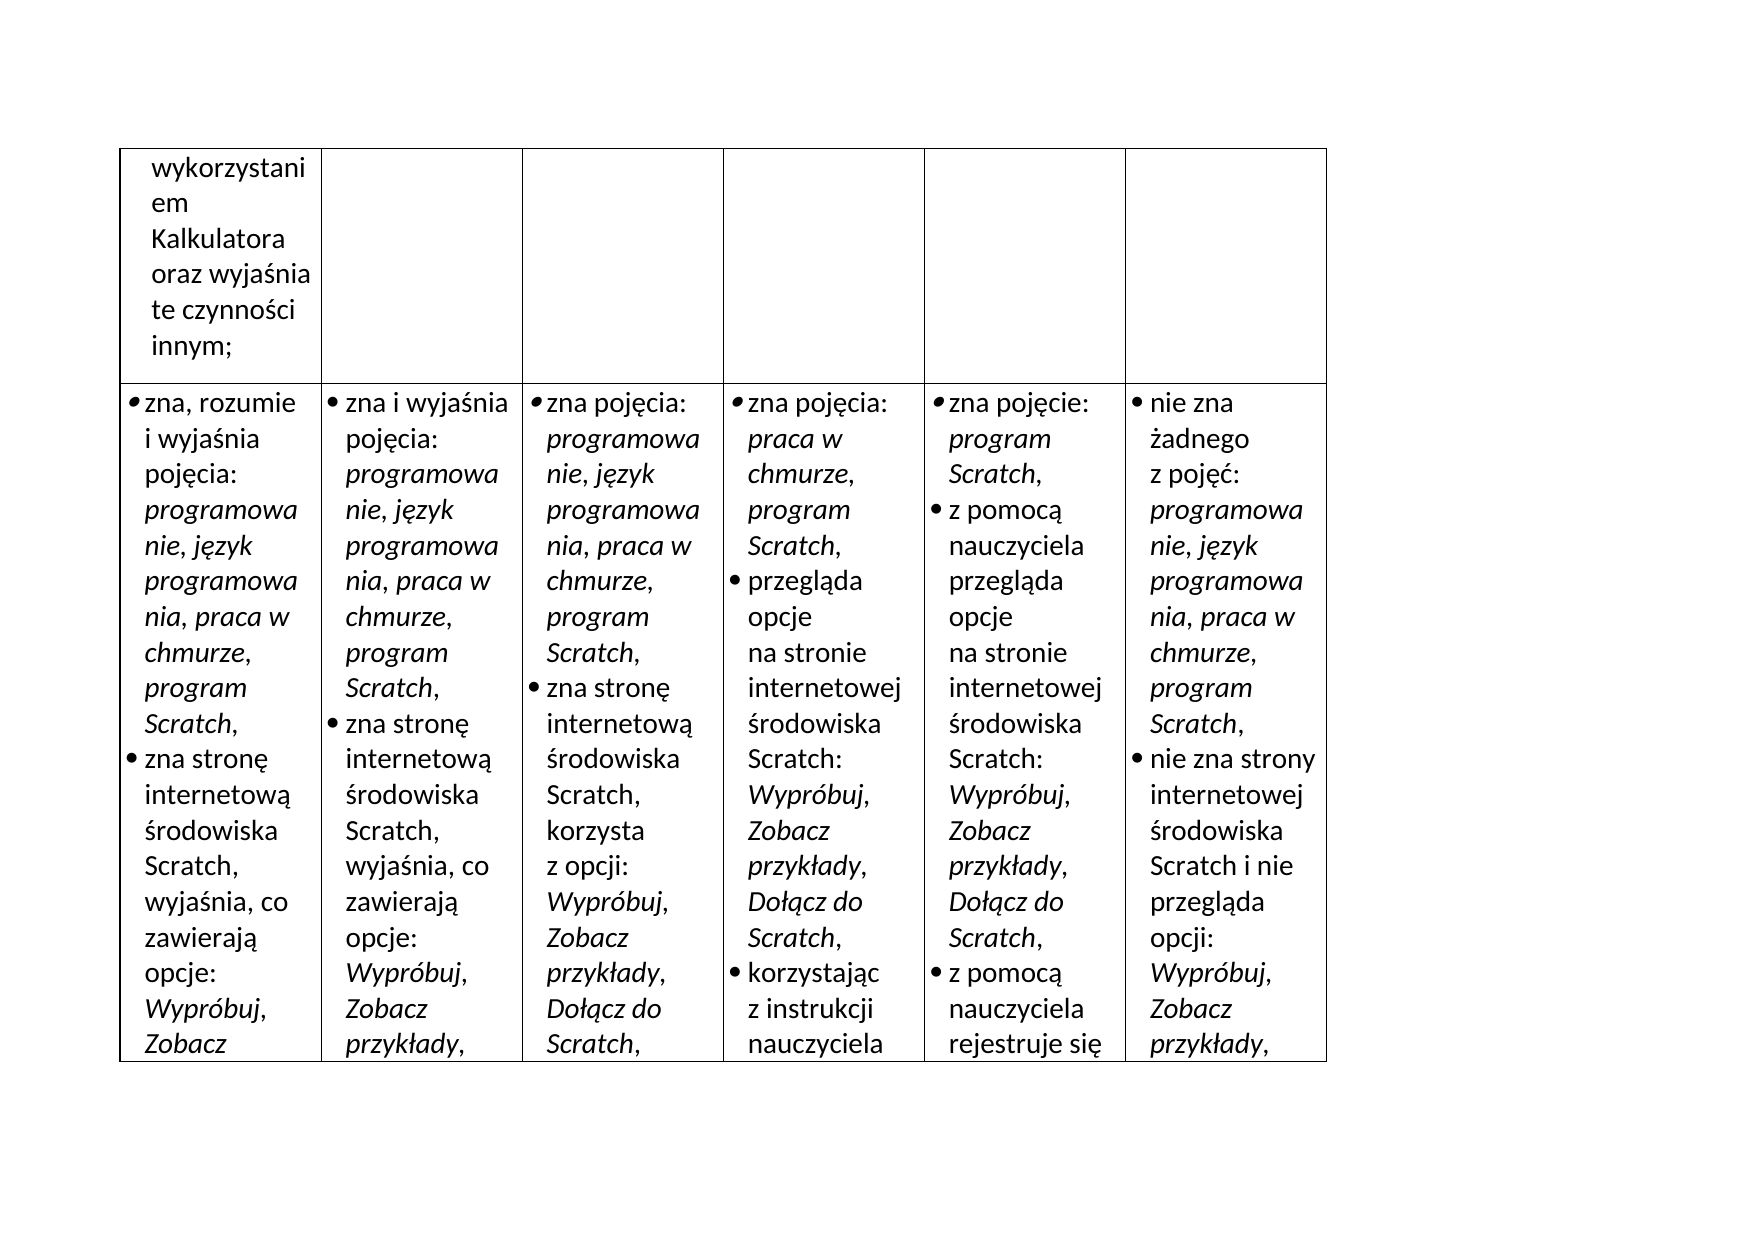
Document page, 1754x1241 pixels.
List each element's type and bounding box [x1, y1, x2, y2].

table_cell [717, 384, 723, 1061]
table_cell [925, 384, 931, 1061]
table_cell [322, 149, 522, 383]
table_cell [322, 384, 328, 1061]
table_cell [724, 149, 924, 383]
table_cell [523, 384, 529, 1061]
table_cell [523, 149, 723, 383]
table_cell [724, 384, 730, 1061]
table_cell [121, 149, 321, 383]
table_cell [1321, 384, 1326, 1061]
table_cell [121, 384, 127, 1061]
table_cell [1126, 149, 1326, 383]
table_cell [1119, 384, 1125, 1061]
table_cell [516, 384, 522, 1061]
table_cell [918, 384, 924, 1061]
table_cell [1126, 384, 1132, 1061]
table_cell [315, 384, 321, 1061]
table_cell [925, 149, 1125, 383]
